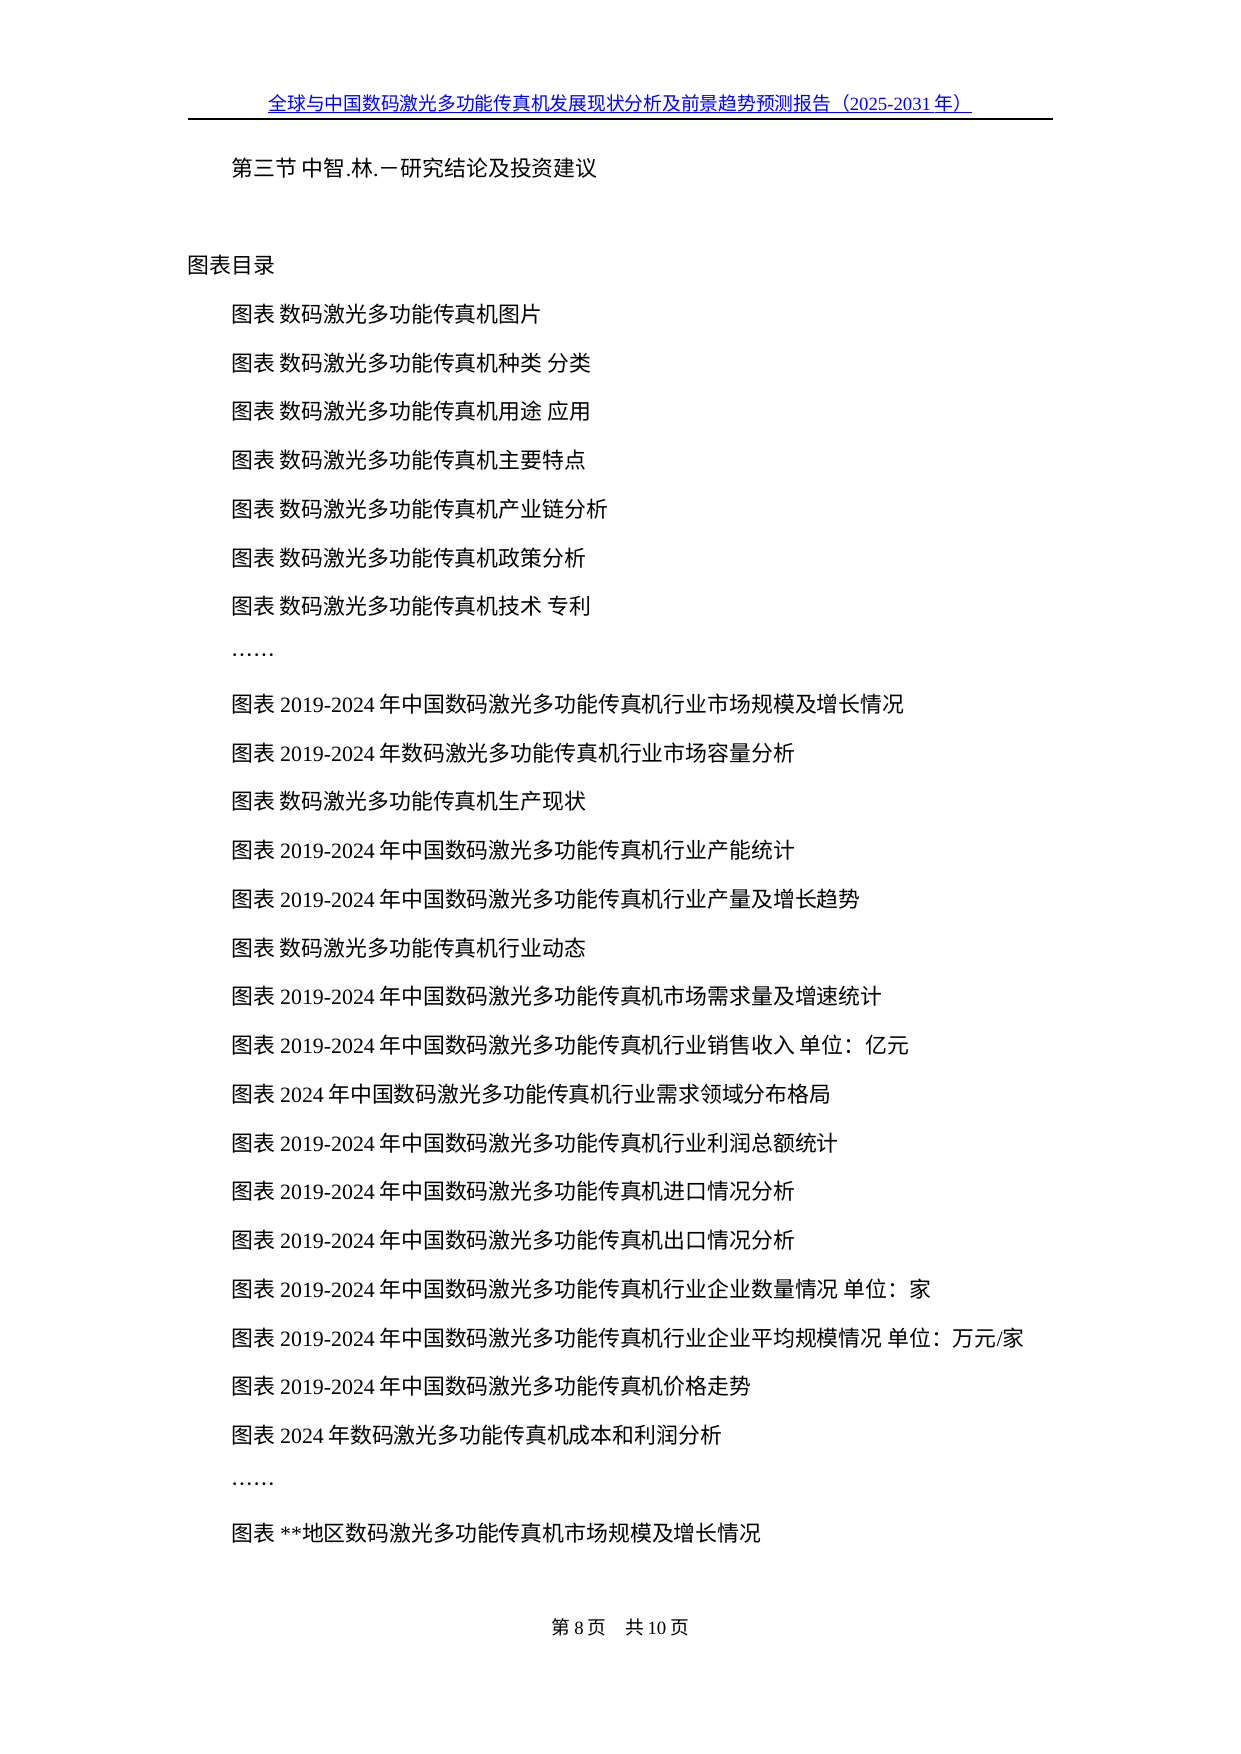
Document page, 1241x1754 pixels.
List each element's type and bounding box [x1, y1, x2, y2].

text [187, 150, 1053, 1548]
